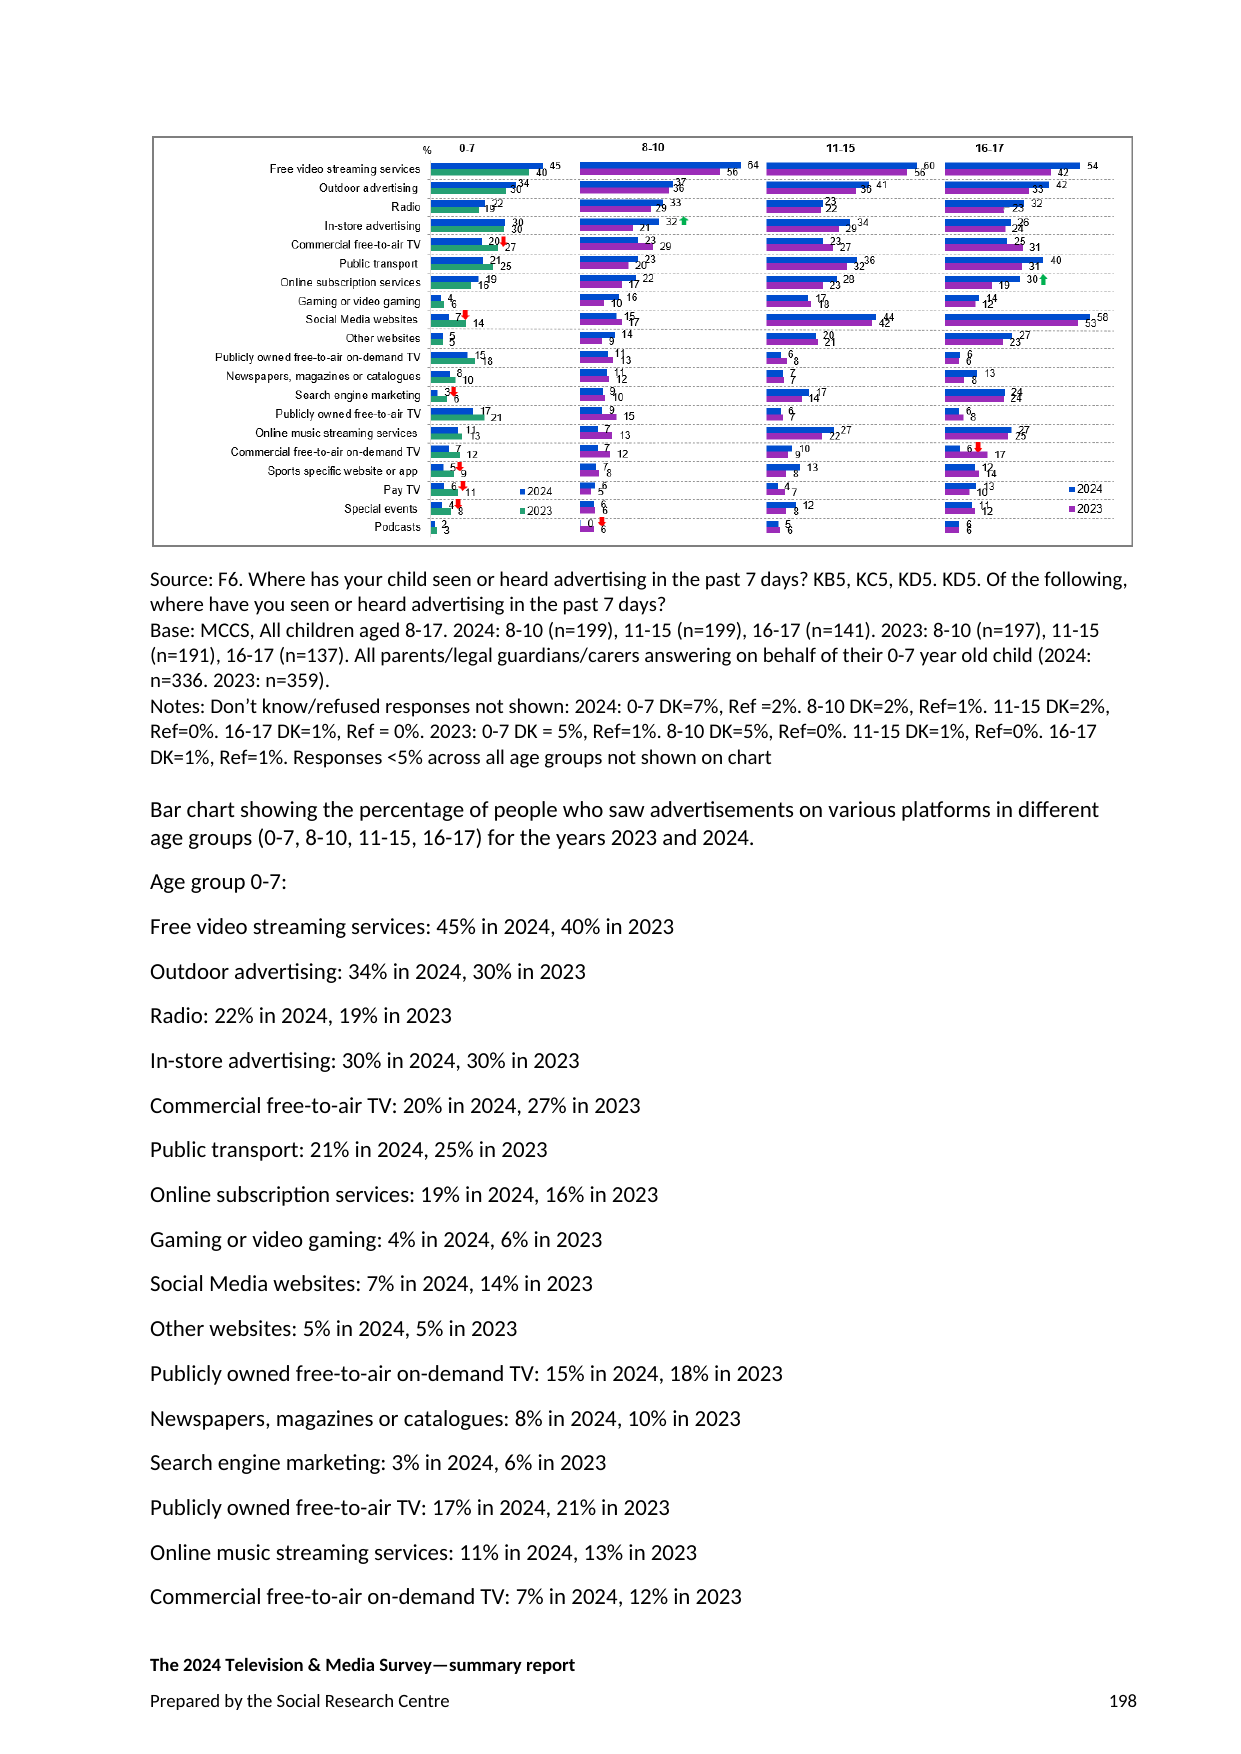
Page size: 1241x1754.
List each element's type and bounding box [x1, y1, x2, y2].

picture [150, 132, 1137, 550]
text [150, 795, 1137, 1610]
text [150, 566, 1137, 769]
